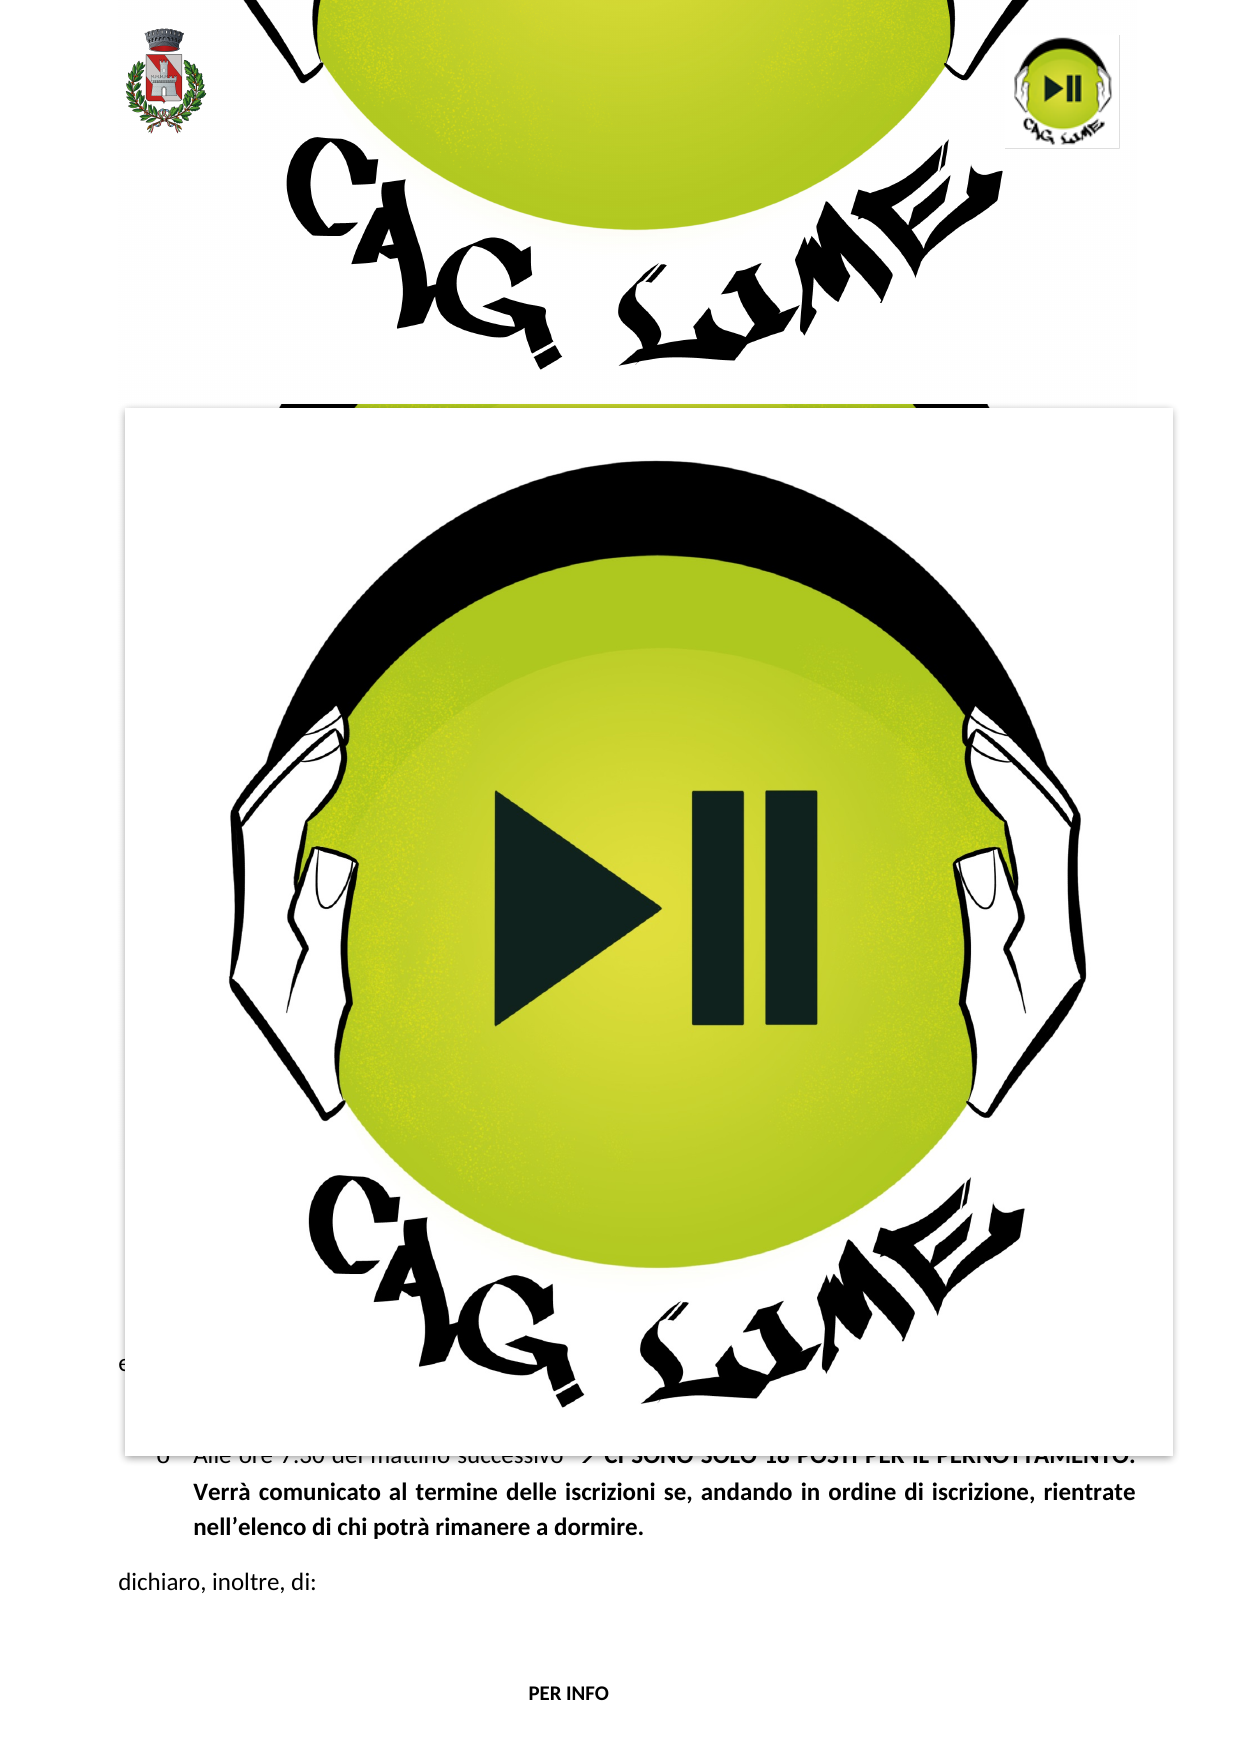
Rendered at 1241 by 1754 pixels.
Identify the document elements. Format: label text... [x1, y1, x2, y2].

picture [140, 423, 1159, 1442]
list Alle ore 7.30 del mattino successivo CI SONO SOLO 18 POSTI PER IL PERNOTTAMENTO. Verrà comunicato al termine delle iscrizioni se, andando in ordine di iscrizione, rientrate nell’elenco di chi potrà rimanere a dormire. [156, 1464, 1137, 1541]
picture [118, 0, 1137, 1169]
text dichiaro, inoltre, di: [118, 1567, 1137, 1597]
